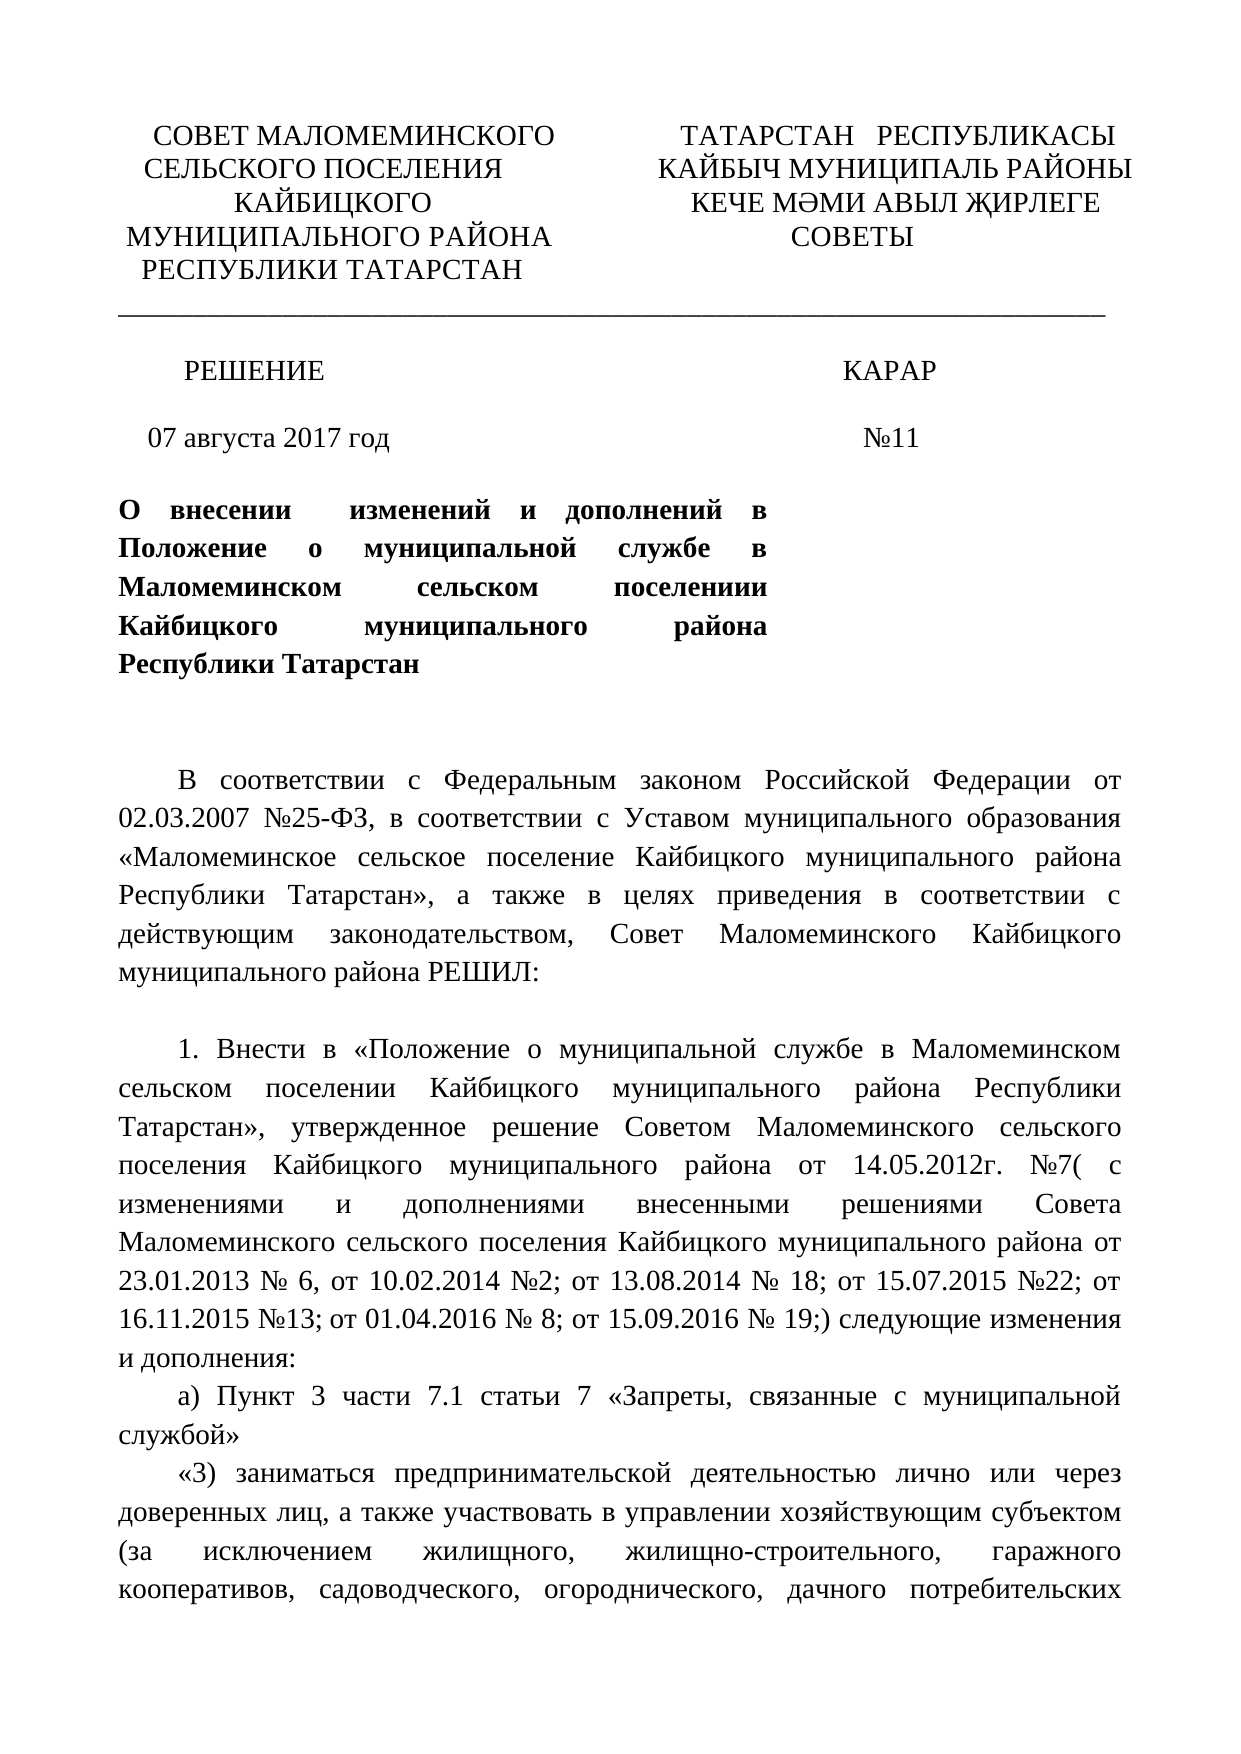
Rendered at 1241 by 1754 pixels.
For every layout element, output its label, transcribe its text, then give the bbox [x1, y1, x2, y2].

text 07 августа 2017 год №11 [118, 420, 1152, 453]
text О внесении изменений и дополнений в Положение о муниципальной службе в Маломеминском сельском поселениии Кайбицкого муниципального района Республики Татарстан [118, 492, 768, 680]
text РЕШЕНИЕ КАРАР [118, 353, 1152, 386]
text КАЙБИЦКОГО КЕЧЕ МӘМИ АВЫЛ ҖИРЛЕГЕ [118, 185, 1152, 219]
text СЕЛЬСКОГО ПОСЕЛЕНИЯ КАЙБЫЧ МУНИЦИПАЛЬ РАЙОНЫ [118, 152, 1152, 185]
text 1. Внести в «Положение о муниципальной службе в Маломеминском сельском поселении Кайбицкого муниципального района Республики Татарстан», утвержденное решение Советом Маломеминского сельского поселения Кайбицкого муниципального района от 14.05.2012г. №7( с изменениями и дополнениями внесенными решениями Совета Маломеминского сельского поселения Кайбицкого муниципального района от 23.01.2013 № 6, от 10.02.2014 №2; от 13.08.2014 № 18; от 15.07.2015 №22; от 16.11.2015 №13; от 01.04.2016 № 8; от 15.09.2016 № 19;) следующие изменения и дополнения: [118, 1032, 1122, 1373]
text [118, 1456, 1122, 1605]
text __________________________________________________________________ [118, 286, 1152, 319]
text а) Пункт 3 части 7.1 статьи 7 «Запреты, связанные с муниципальной службой» [118, 1378, 1122, 1451]
text СОВЕТ МАЛОМЕМИНСКОГО ТАТАРСТАН РЕСПУБЛИКАСЫ [118, 118, 1152, 152]
text МУНИЦИПАЛЬНОГО РАЙОНА СОВЕТЫ [118, 219, 1152, 252]
text РЕСПУБЛИКИ ТАТАРСТАН [118, 252, 1152, 286]
text В соответствии с Федеральным законом Российской Федерации от 02.03.2007 №25-ФЗ, в соответствии с Уставом муниципального образования «Маломеминское сельское поселение Кайбицкого муниципального района Республики Татарстан», а также в целях приведения в соответствии с действующим законодательством, Совет Маломеминского Кайбицкого муниципального района РЕШИЛ: [118, 762, 1122, 988]
